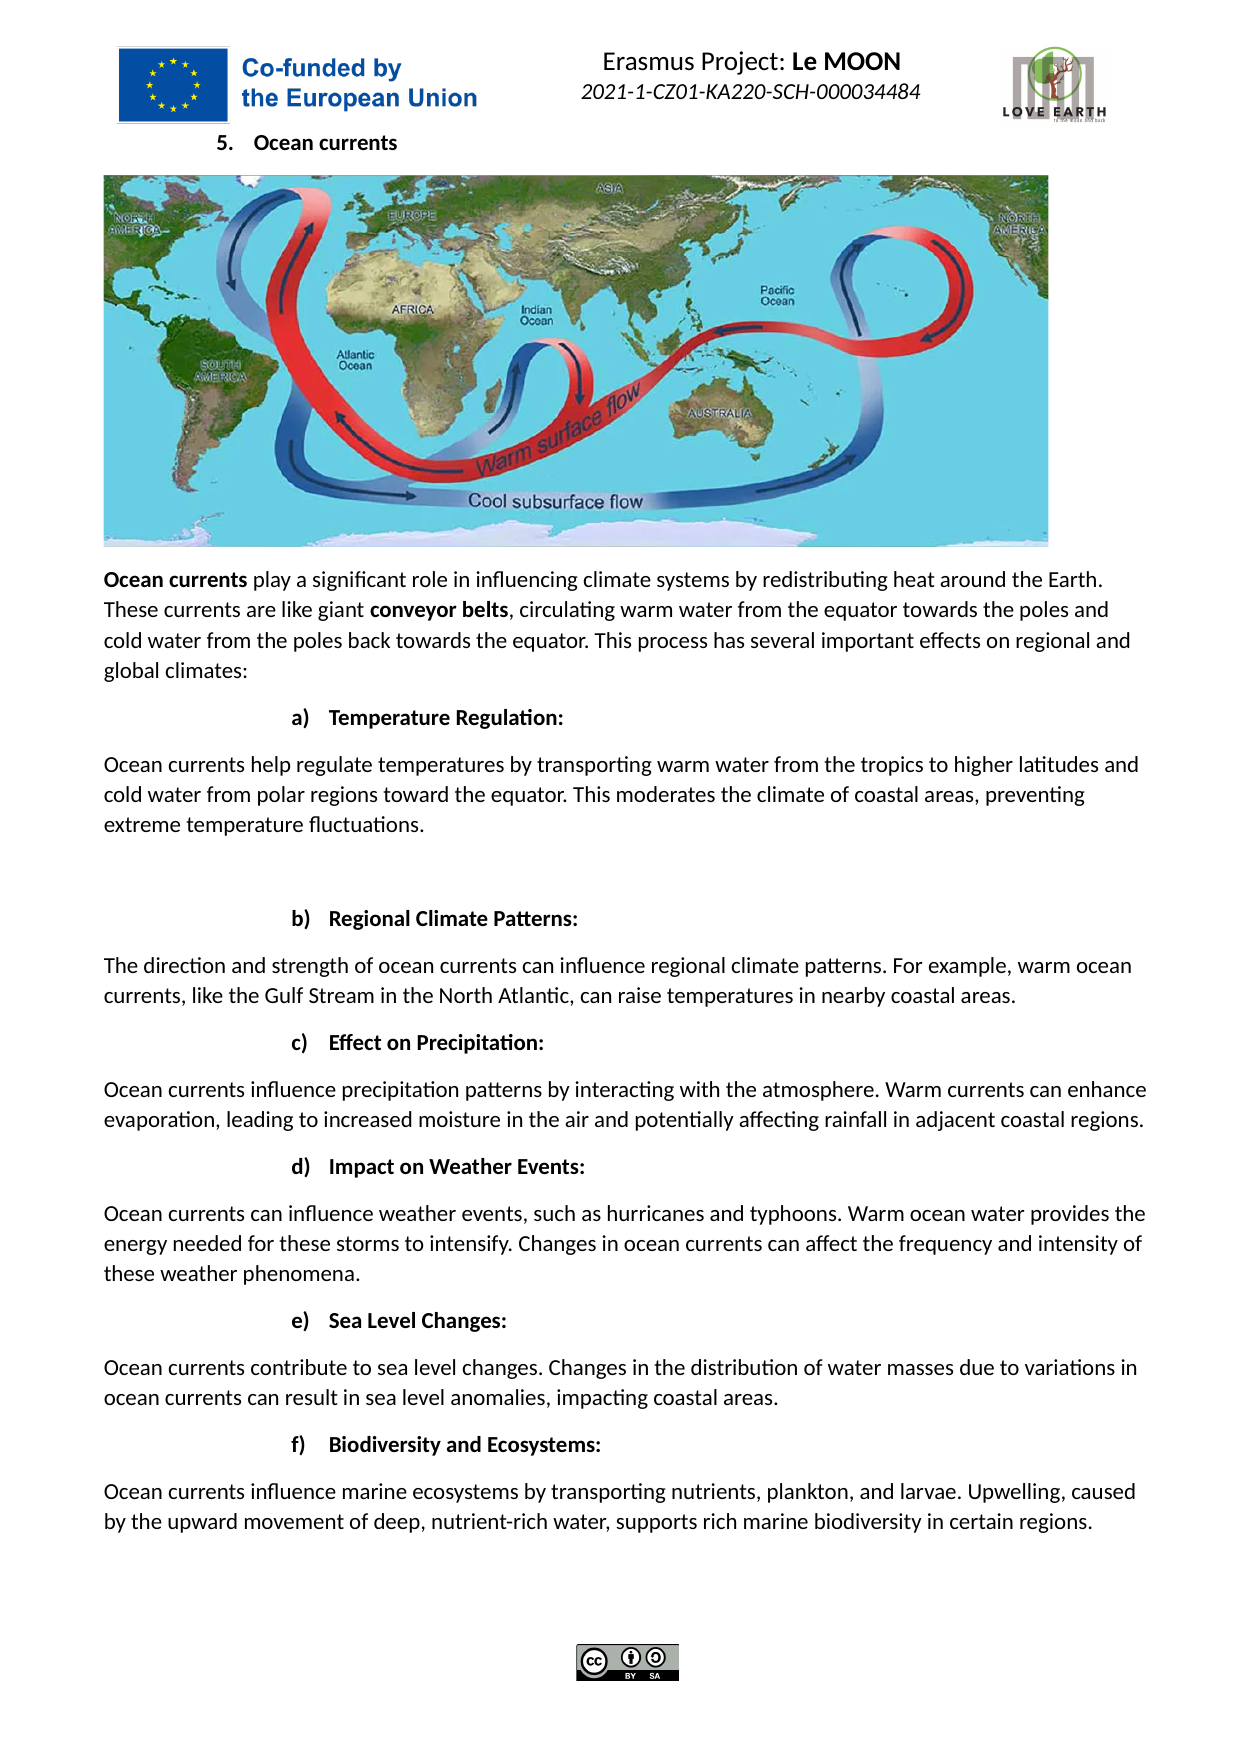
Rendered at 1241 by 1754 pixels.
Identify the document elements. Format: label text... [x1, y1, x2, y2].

text The direction and strength of ocean currents can influence regional climate patterns. For example, warm ocean currents, like the Gulf Stream in the North Atlantic, can raise temperatures in nearby coastal areas. [103, 951, 1152, 1009]
picture [114, 44, 504, 126]
list Sea Level Changes: [291, 1306, 1152, 1334]
text Ocean currents play a significant role in influencing climate systems by redistributing heat around the Earth. These currents are like giant conveyor belts, circulating warm water from the equator towards the poles and cold water from the poles back towards the equator. This process has several important effects on regional and global climates: [103, 565, 1152, 684]
text Ocean currents influence marine ecosystems by transporting nutrients, plankton, and larvae. Upwelling, caused by the upward movement of deep, nutrient-rich water, supports rich marine biodiversity in certain regions. [103, 1477, 1152, 1535]
picture [103, 175, 1049, 547]
list Impact on Weather Events: [291, 1152, 1152, 1180]
list Regional Climate Patterns: [291, 904, 1152, 932]
list Biodiversity and Ecosystems: [291, 1430, 1152, 1458]
list Ocean currents [216, 128, 1152, 156]
text Ocean currents influence precipitation patterns by interacting with the atmosphere. Warm currents can enhance evaporation, leading to increased moisture in the air and potentially affecting rainfall in adjacent coastal regions. [103, 1075, 1152, 1133]
text Ocean currents can influence weather events, such as hurricanes and typhoons. Warm ocean water provides the energy needed for these storms to intensify. Changes in ocean currents can affect the frequency and intensity of these weather phenomena. [103, 1199, 1152, 1287]
text Ocean currents contribute to sea level changes. Changes in the distribution of water masses due to variations in ocean currents can result in sea level anomalies, impacting coastal areas. [103, 1353, 1152, 1411]
picture [576, 1644, 679, 1681]
list Temperature Regulation: [291, 703, 1152, 731]
text Ocean currents help regulate temperatures by transporting warm water from the tropics to higher latitudes and cold water from polar regions toward the equator. This moderates the climate of coastal areas, preventing extreme temperature fluctuations. [103, 750, 1152, 838]
list Effect on Precipitation: [291, 1028, 1152, 1056]
picture [1000, 44, 1109, 126]
